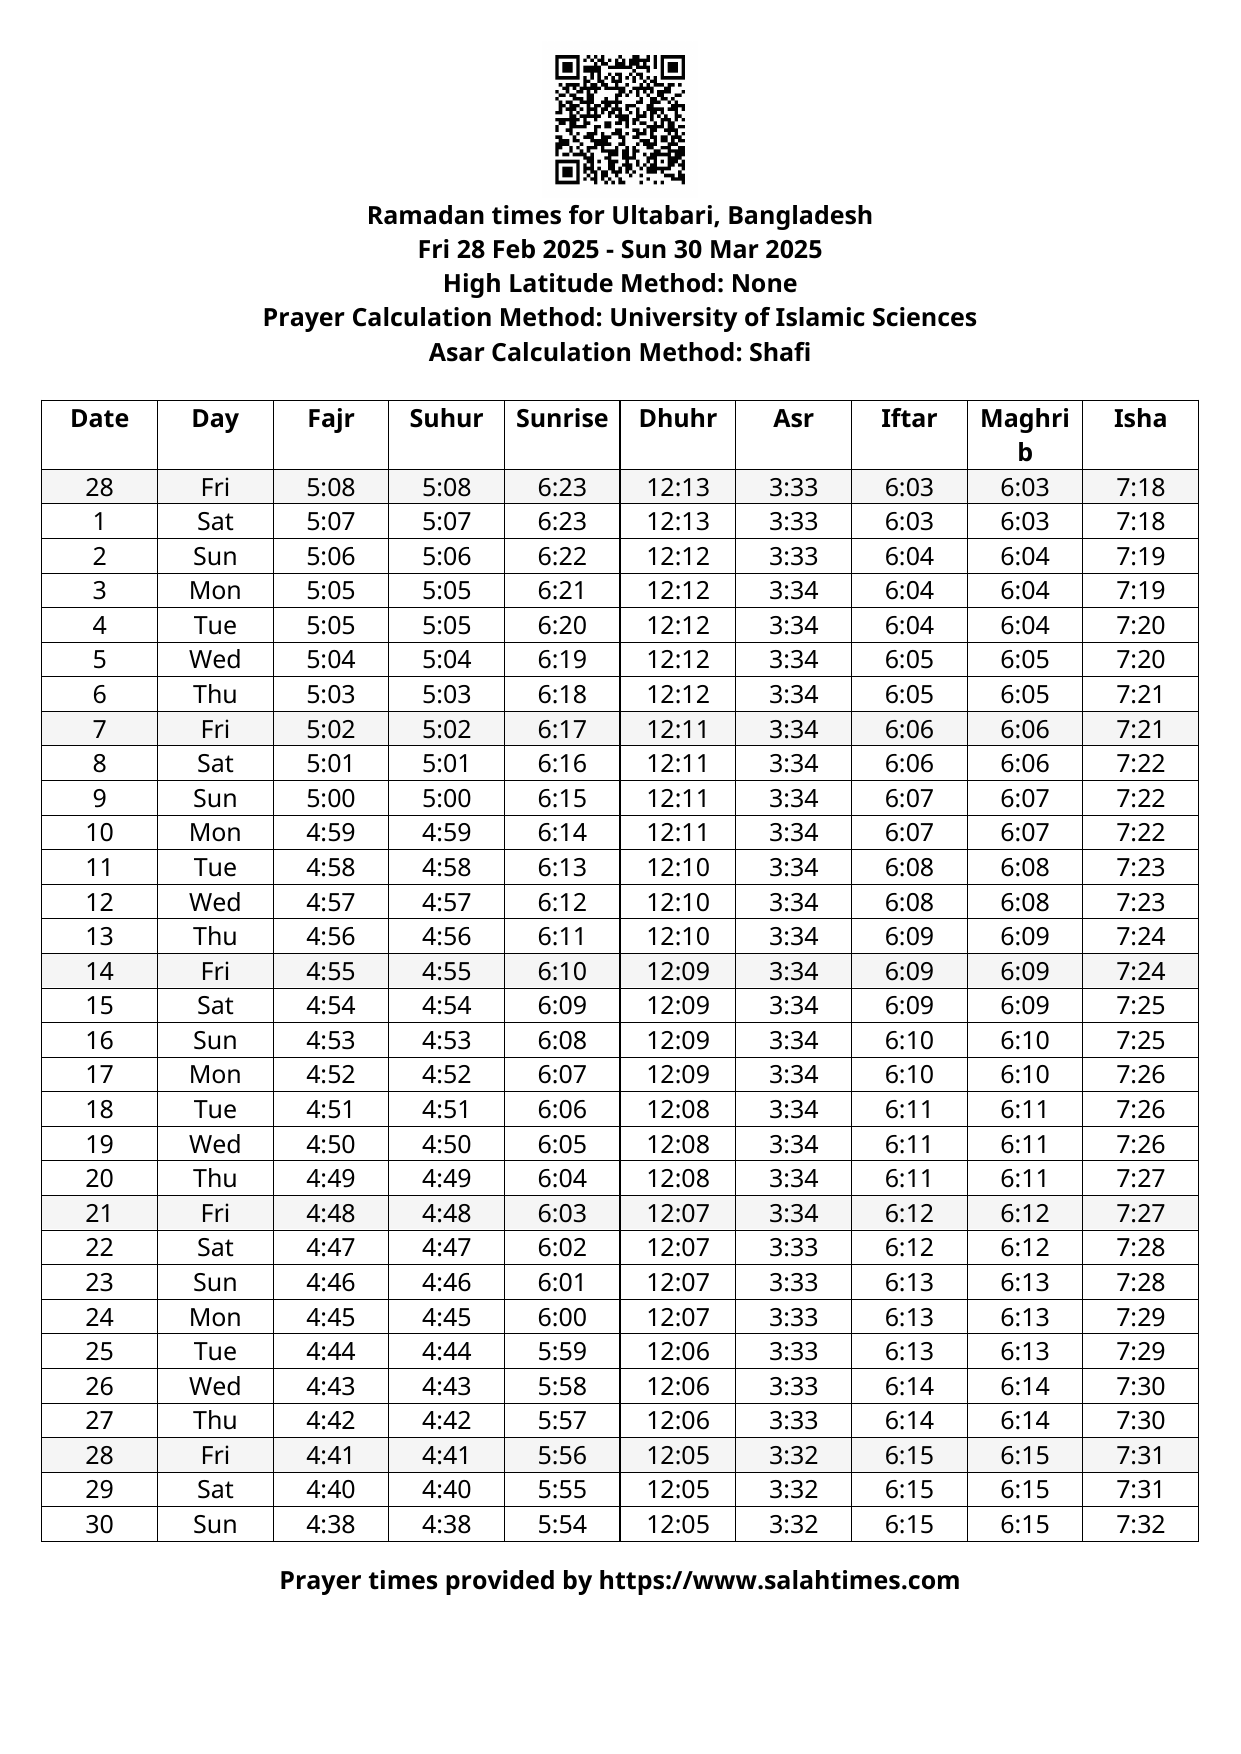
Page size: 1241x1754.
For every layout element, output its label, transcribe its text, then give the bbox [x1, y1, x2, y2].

table_cell 3:34 [736, 677, 851, 711]
table_cell 3:34 [736, 989, 851, 1022]
table_header Dhuhr [621, 401, 735, 469]
table_cell 7:19 [1083, 574, 1198, 607]
table_cell 4:57 [274, 885, 388, 918]
table_cell 6:12 [968, 1196, 1082, 1229]
table_cell 5:55 [505, 1473, 619, 1506]
table_cell 6:14 [852, 1404, 967, 1437]
table_cell 6:03 [968, 470, 1082, 503]
table_cell Thu [158, 919, 273, 953]
table_cell 4:44 [389, 1334, 504, 1368]
table_cell 12:07 [621, 1231, 735, 1264]
table_cell 3:34 [736, 608, 851, 642]
table_cell 12:10 [621, 885, 735, 918]
table_cell 6:05 [852, 643, 967, 676]
table_cell 4:49 [274, 1161, 388, 1195]
table_cell Fri [158, 1196, 273, 1229]
table_cell 3:33 [736, 470, 851, 503]
table_cell 7:26 [1083, 1058, 1198, 1091]
table_cell 4:54 [274, 989, 388, 1022]
table_cell Fri [158, 954, 273, 987]
table_cell 4:51 [274, 1092, 388, 1126]
table_cell 7:26 [1083, 1127, 1198, 1160]
table_cell 15 [42, 989, 157, 1022]
table_cell 13 [42, 919, 157, 953]
table_cell 6:06 [968, 712, 1082, 745]
table_cell 7:18 [1083, 470, 1198, 503]
table_cell 6:09 [968, 919, 1082, 953]
table_cell 3:33 [736, 1231, 851, 1264]
table_cell Wed [158, 1369, 273, 1402]
table_cell 7:27 [1083, 1196, 1198, 1229]
table_cell 12:11 [621, 712, 735, 745]
table_cell 4:42 [274, 1404, 388, 1437]
table_cell Mon [158, 1300, 273, 1333]
table_cell 8 [42, 746, 157, 780]
table_cell 12:05 [621, 1473, 735, 1506]
table_cell 7:27 [1083, 1161, 1198, 1195]
table_cell 5:08 [389, 470, 504, 503]
table_cell 6:04 [852, 539, 967, 572]
table_cell 6:15 [852, 1438, 967, 1472]
table_cell 4:45 [389, 1300, 504, 1333]
table_cell Thu [158, 1404, 273, 1437]
table_cell 5:56 [505, 1438, 619, 1472]
table_cell 5:07 [389, 504, 504, 538]
table_cell 3:34 [736, 850, 851, 884]
table_cell 6:13 [852, 1265, 967, 1299]
table_cell 7:21 [1083, 677, 1198, 711]
table_cell 4:45 [274, 1300, 388, 1333]
text Prayer Calculation Method: University of Islamic Sciences [42, 300, 1198, 334]
table_cell 4:38 [274, 1507, 388, 1541]
table_cell 6:03 [505, 1196, 619, 1229]
table_cell 4:47 [274, 1231, 388, 1264]
table_cell 7:23 [1083, 850, 1198, 884]
table_cell 6:04 [852, 574, 967, 607]
table_cell 5:08 [274, 470, 388, 503]
table_cell 6:09 [505, 989, 619, 1022]
table_cell 6:23 [505, 470, 619, 503]
table_cell 6:22 [505, 539, 619, 572]
table_cell 7:31 [1083, 1438, 1198, 1472]
table_header Sunrise [505, 401, 619, 469]
table_cell 6:15 [852, 1473, 967, 1506]
table_cell 3:33 [736, 1300, 851, 1333]
table_cell 5:00 [274, 781, 388, 814]
table_cell 4:57 [389, 885, 504, 918]
table_cell 12:09 [621, 1058, 735, 1091]
table_cell 6:02 [505, 1231, 619, 1264]
table_cell 12:06 [621, 1334, 735, 1368]
table_cell 7:24 [1083, 919, 1198, 953]
table_cell 4:46 [389, 1265, 504, 1299]
table_cell 4:56 [389, 919, 504, 953]
table_cell 12:07 [621, 1300, 735, 1333]
table_cell 6:03 [852, 504, 967, 538]
table_cell 7:20 [1083, 643, 1198, 676]
table_cell Thu [158, 1161, 273, 1195]
table_cell 6:13 [968, 1300, 1082, 1333]
table_cell 12:11 [621, 746, 735, 780]
table_cell 3:33 [736, 504, 851, 538]
table_cell 12:05 [621, 1507, 735, 1541]
table_cell Tue [158, 1334, 273, 1368]
table_header Iftar [852, 401, 967, 469]
table_cell 7:28 [1083, 1265, 1198, 1299]
table_cell Sat [158, 1231, 273, 1264]
table_cell 22 [42, 1231, 157, 1264]
table_cell 6:11 [968, 1161, 1082, 1195]
table_cell 7:30 [1083, 1404, 1198, 1437]
table_cell 6:09 [852, 919, 967, 953]
table_cell 3:32 [736, 1507, 851, 1541]
table_cell 5:57 [505, 1404, 619, 1437]
table_cell 6:23 [505, 504, 619, 538]
table_cell 24 [42, 1300, 157, 1333]
table_cell 5:06 [274, 539, 388, 572]
table_cell 10 [42, 816, 157, 849]
table_cell Fri [158, 1438, 273, 1472]
table_cell 6:08 [968, 885, 1082, 918]
table_cell 7 [42, 712, 157, 745]
table_cell 6:09 [852, 954, 967, 987]
table_cell 30 [42, 1507, 157, 1541]
table_cell Wed [158, 643, 273, 676]
text High Latitude Method: None [42, 266, 1198, 300]
table_cell 6:08 [968, 850, 1082, 884]
table_cell 6:10 [505, 954, 619, 987]
table_cell 6:11 [852, 1127, 967, 1160]
table_cell 3:33 [736, 1265, 851, 1299]
text Ramadan times for Ultabari, Bangladesh [42, 198, 1198, 232]
text Fri 28 Feb 2025 - Sun 30 Mar 2025 [42, 232, 1198, 266]
table_cell 3:34 [736, 746, 851, 780]
table_cell 3:34 [736, 954, 851, 987]
table_cell 12:07 [621, 1196, 735, 1229]
table_cell 6:12 [968, 1231, 1082, 1264]
table_cell 12:05 [621, 1438, 735, 1472]
text Prayer times provided by https://www.salahtimes.com [42, 1563, 1198, 1597]
table_cell 6:14 [968, 1404, 1082, 1437]
table_cell 3:33 [736, 1369, 851, 1402]
table_cell 28 [42, 470, 157, 503]
table_cell 6:13 [968, 1265, 1082, 1299]
table_cell 6:16 [505, 746, 619, 780]
table_cell 12:09 [621, 954, 735, 987]
table_cell 6:04 [505, 1161, 619, 1195]
table_cell 4:44 [274, 1334, 388, 1368]
table_cell 20 [42, 1161, 157, 1195]
table_cell 3:32 [736, 1438, 851, 1472]
table_cell 4:52 [274, 1058, 388, 1091]
table_cell 4:56 [274, 919, 388, 953]
table_cell Sat [158, 746, 273, 780]
table_cell 4:46 [274, 1265, 388, 1299]
table_cell 4:43 [274, 1369, 388, 1402]
table_cell Sun [158, 1265, 273, 1299]
table_cell 19 [42, 1127, 157, 1160]
table_cell Tue [158, 850, 273, 884]
table_cell 5:05 [389, 608, 504, 642]
table_cell 4:41 [389, 1438, 504, 1472]
table_cell Sun [158, 1507, 273, 1541]
table_cell 5:00 [389, 781, 504, 814]
table_cell 5:03 [274, 677, 388, 711]
table_cell 6:10 [968, 1023, 1082, 1057]
table_cell 4:53 [389, 1023, 504, 1057]
table_cell 6:19 [505, 643, 619, 676]
table_cell 6:09 [852, 989, 967, 1022]
table_cell 4:48 [389, 1196, 504, 1229]
table_cell 6:05 [852, 677, 967, 711]
table_cell 5:02 [389, 712, 504, 745]
table_cell 6:13 [852, 1300, 967, 1333]
table_cell 3 [42, 574, 157, 607]
table_cell 17 [42, 1058, 157, 1091]
table_cell 6:11 [968, 1127, 1082, 1160]
table_header Asr [736, 401, 851, 469]
table_cell 12:06 [621, 1369, 735, 1402]
table_cell 7:22 [1083, 781, 1198, 814]
table_cell 12:12 [621, 608, 735, 642]
table_cell 3:34 [736, 1161, 851, 1195]
table_cell 6:08 [505, 1023, 619, 1057]
table_cell 7:22 [1083, 746, 1198, 780]
table_cell 6:15 [505, 781, 619, 814]
table_cell 4:55 [274, 954, 388, 987]
table_cell 29 [42, 1473, 157, 1506]
table_cell 4:48 [274, 1196, 388, 1229]
table_cell 3:33 [736, 1404, 851, 1437]
table_cell 6:11 [852, 1161, 967, 1195]
table_cell Tue [158, 1092, 273, 1126]
table_cell 7:18 [1083, 504, 1198, 538]
table_cell 5:04 [389, 643, 504, 676]
table_cell 6:17 [505, 712, 619, 745]
table_cell 12:12 [621, 574, 735, 607]
table_cell 6:15 [852, 1507, 967, 1541]
table_cell 5:06 [389, 539, 504, 572]
table_cell 6:12 [505, 885, 619, 918]
table_cell 6:12 [852, 1196, 967, 1229]
table_cell 12:09 [621, 989, 735, 1022]
table_cell 6:08 [852, 885, 967, 918]
table_cell 5:05 [389, 574, 504, 607]
table_cell 3:34 [736, 643, 851, 676]
table_cell 4:38 [389, 1507, 504, 1541]
table_cell 4:59 [274, 816, 388, 849]
table_cell Sat [158, 989, 273, 1022]
table_cell 6:15 [968, 1473, 1082, 1506]
table_cell Thu [158, 677, 273, 711]
table_cell 3:32 [736, 1473, 851, 1506]
table_cell 6:03 [852, 470, 967, 503]
table_cell 6:18 [505, 677, 619, 711]
table_cell 3:34 [736, 1092, 851, 1126]
table_cell 12:13 [621, 504, 735, 538]
table_cell 4:50 [274, 1127, 388, 1160]
table_cell 28 [42, 1438, 157, 1472]
table_cell 1 [42, 504, 157, 538]
table_cell 12:09 [621, 1023, 735, 1057]
table_cell 6:11 [505, 919, 619, 953]
table_cell 3:34 [736, 1127, 851, 1160]
table_cell 7:19 [1083, 539, 1198, 572]
table_cell 5:07 [274, 504, 388, 538]
table_cell 5:59 [505, 1334, 619, 1368]
table_cell Wed [158, 1127, 273, 1160]
table_cell 6:05 [968, 677, 1082, 711]
table_cell 12:06 [621, 1404, 735, 1437]
table_cell Tue [158, 608, 273, 642]
table_cell 5:02 [274, 712, 388, 745]
table_cell Fri [158, 470, 273, 503]
table_cell Mon [158, 574, 273, 607]
table_header Maghrib [968, 401, 1082, 469]
table_cell Sat [158, 504, 273, 538]
table_cell 4:54 [389, 989, 504, 1022]
table_cell 6:06 [852, 712, 967, 745]
table_cell 4:51 [389, 1092, 504, 1126]
table_cell 6:09 [968, 954, 1082, 987]
table_header Isha [1083, 401, 1198, 469]
table_cell 4:58 [389, 850, 504, 884]
table_cell 9 [42, 781, 157, 814]
table_cell Wed [158, 885, 273, 918]
table_cell 7:30 [1083, 1369, 1198, 1402]
table_cell 4:53 [274, 1023, 388, 1057]
table_cell 5:58 [505, 1369, 619, 1402]
table_cell 4:52 [389, 1058, 504, 1091]
table_cell 6:06 [505, 1092, 619, 1126]
table_cell Mon [158, 816, 273, 849]
table_cell Sun [158, 781, 273, 814]
table_cell 12:10 [621, 850, 735, 884]
table_cell 3:34 [736, 574, 851, 607]
table_cell 4:55 [389, 954, 504, 987]
table_cell 6:12 [852, 1231, 967, 1264]
table_cell 5:05 [274, 574, 388, 607]
table_cell 3:34 [736, 1023, 851, 1057]
table_cell 7:22 [1083, 816, 1198, 849]
table_cell 6:13 [968, 1334, 1082, 1368]
table_cell 6:01 [505, 1265, 619, 1299]
table_cell 5:01 [274, 746, 388, 780]
table_cell 3:34 [736, 781, 851, 814]
table_cell 4:59 [389, 816, 504, 849]
table_cell 3:34 [736, 1196, 851, 1229]
table_cell 7:32 [1083, 1507, 1198, 1541]
table_cell 12:10 [621, 919, 735, 953]
table_cell 11 [42, 850, 157, 884]
text Asar Calculation Method: Shafi [42, 334, 1198, 368]
table_cell 4:40 [274, 1473, 388, 1506]
table_cell 12:08 [621, 1161, 735, 1195]
table_cell 6:06 [852, 746, 967, 780]
table_cell 7:23 [1083, 885, 1198, 918]
table_cell 4:40 [389, 1473, 504, 1506]
table_cell 6:04 [968, 608, 1082, 642]
table_cell 23 [42, 1265, 157, 1299]
table_cell 6:06 [968, 746, 1082, 780]
table_cell Fri [158, 712, 273, 745]
table_header Fajr [274, 401, 388, 469]
table_cell 6:14 [968, 1369, 1082, 1402]
table_cell 4:49 [389, 1161, 504, 1195]
table_cell 25 [42, 1334, 157, 1368]
table_cell 7:29 [1083, 1300, 1198, 1333]
table_cell 4:42 [389, 1404, 504, 1437]
table_cell 6:08 [852, 850, 967, 884]
table_cell 12:07 [621, 1265, 735, 1299]
table_cell 7:31 [1083, 1473, 1198, 1506]
table_cell 6:07 [968, 816, 1082, 849]
table_cell 12:12 [621, 643, 735, 676]
table_cell 6:07 [852, 781, 967, 814]
table_cell 7:25 [1083, 1023, 1198, 1057]
table_cell 6:04 [968, 539, 1082, 572]
table_cell 4:58 [274, 850, 388, 884]
table_cell 6:10 [852, 1023, 967, 1057]
table_cell 6:15 [968, 1438, 1082, 1472]
table_cell Sun [158, 1023, 273, 1057]
table_cell 6:21 [505, 574, 619, 607]
table_cell 7:20 [1083, 608, 1198, 642]
table_cell 6:10 [968, 1058, 1082, 1091]
table_cell 16 [42, 1023, 157, 1057]
table_header Day [158, 401, 273, 469]
table_cell 4:41 [274, 1438, 388, 1472]
table_cell 7:21 [1083, 712, 1198, 745]
table_cell 5 [42, 643, 157, 676]
table_cell 6:07 [505, 1058, 619, 1091]
table_cell 5:01 [389, 746, 504, 780]
table_cell 3:34 [736, 816, 851, 849]
table_cell 6:10 [852, 1058, 967, 1091]
table_cell Mon [158, 1058, 273, 1091]
table_cell 5:04 [274, 643, 388, 676]
table_cell 3:34 [736, 1058, 851, 1091]
table_cell 6:13 [505, 850, 619, 884]
table_cell 6:11 [968, 1092, 1082, 1126]
table_cell 6:07 [968, 781, 1082, 814]
table_cell 12:08 [621, 1092, 735, 1126]
table_cell 6:00 [505, 1300, 619, 1333]
table_cell 3:33 [736, 1334, 851, 1368]
table_cell 6:09 [968, 989, 1082, 1022]
table_cell 21 [42, 1196, 157, 1229]
table_cell 12:13 [621, 470, 735, 503]
table_cell 12:11 [621, 781, 735, 814]
table_cell 12 [42, 885, 157, 918]
table_cell 3:34 [736, 712, 851, 745]
table_cell Sun [158, 539, 273, 572]
table_cell 7:29 [1083, 1334, 1198, 1368]
table_cell 6:14 [505, 816, 619, 849]
table_cell 5:05 [274, 608, 388, 642]
table_cell 7:24 [1083, 954, 1198, 987]
table_cell 4:43 [389, 1369, 504, 1402]
table_cell 2 [42, 539, 157, 572]
table_cell 14 [42, 954, 157, 987]
table_cell 5:54 [505, 1507, 619, 1541]
picture [542, 41, 699, 198]
table_cell 18 [42, 1092, 157, 1126]
table_cell Sat [158, 1473, 273, 1506]
table_header Suhur [389, 401, 504, 469]
table_cell 12:11 [621, 816, 735, 849]
table_cell 6:05 [968, 643, 1082, 676]
table_cell 7:25 [1083, 989, 1198, 1022]
table_cell 6:11 [852, 1092, 967, 1126]
table_cell 26 [42, 1369, 157, 1402]
table_cell 6:04 [968, 574, 1082, 607]
table_cell 6:03 [968, 504, 1082, 538]
table_cell 12:12 [621, 539, 735, 572]
table_cell 4 [42, 608, 157, 642]
table_cell 7:26 [1083, 1092, 1198, 1126]
table_cell 6:05 [505, 1127, 619, 1160]
table_cell 6:14 [852, 1369, 967, 1402]
table_cell 3:34 [736, 919, 851, 953]
table_cell 12:12 [621, 677, 735, 711]
table_cell 4:50 [389, 1127, 504, 1160]
table_cell 6:04 [852, 608, 967, 642]
table_cell 4:47 [389, 1231, 504, 1264]
table_cell 6:07 [852, 816, 967, 849]
table_header Date [42, 401, 157, 469]
table_cell 6 [42, 677, 157, 711]
table_cell 3:34 [736, 885, 851, 918]
table_cell 7:28 [1083, 1231, 1198, 1264]
table_cell 3:33 [736, 539, 851, 572]
table_cell 6:13 [852, 1334, 967, 1368]
table_cell 5:03 [389, 677, 504, 711]
table_cell 6:15 [968, 1507, 1082, 1541]
table_cell 27 [42, 1404, 157, 1437]
table_cell 12:08 [621, 1127, 735, 1160]
table_cell 6:20 [505, 608, 619, 642]
